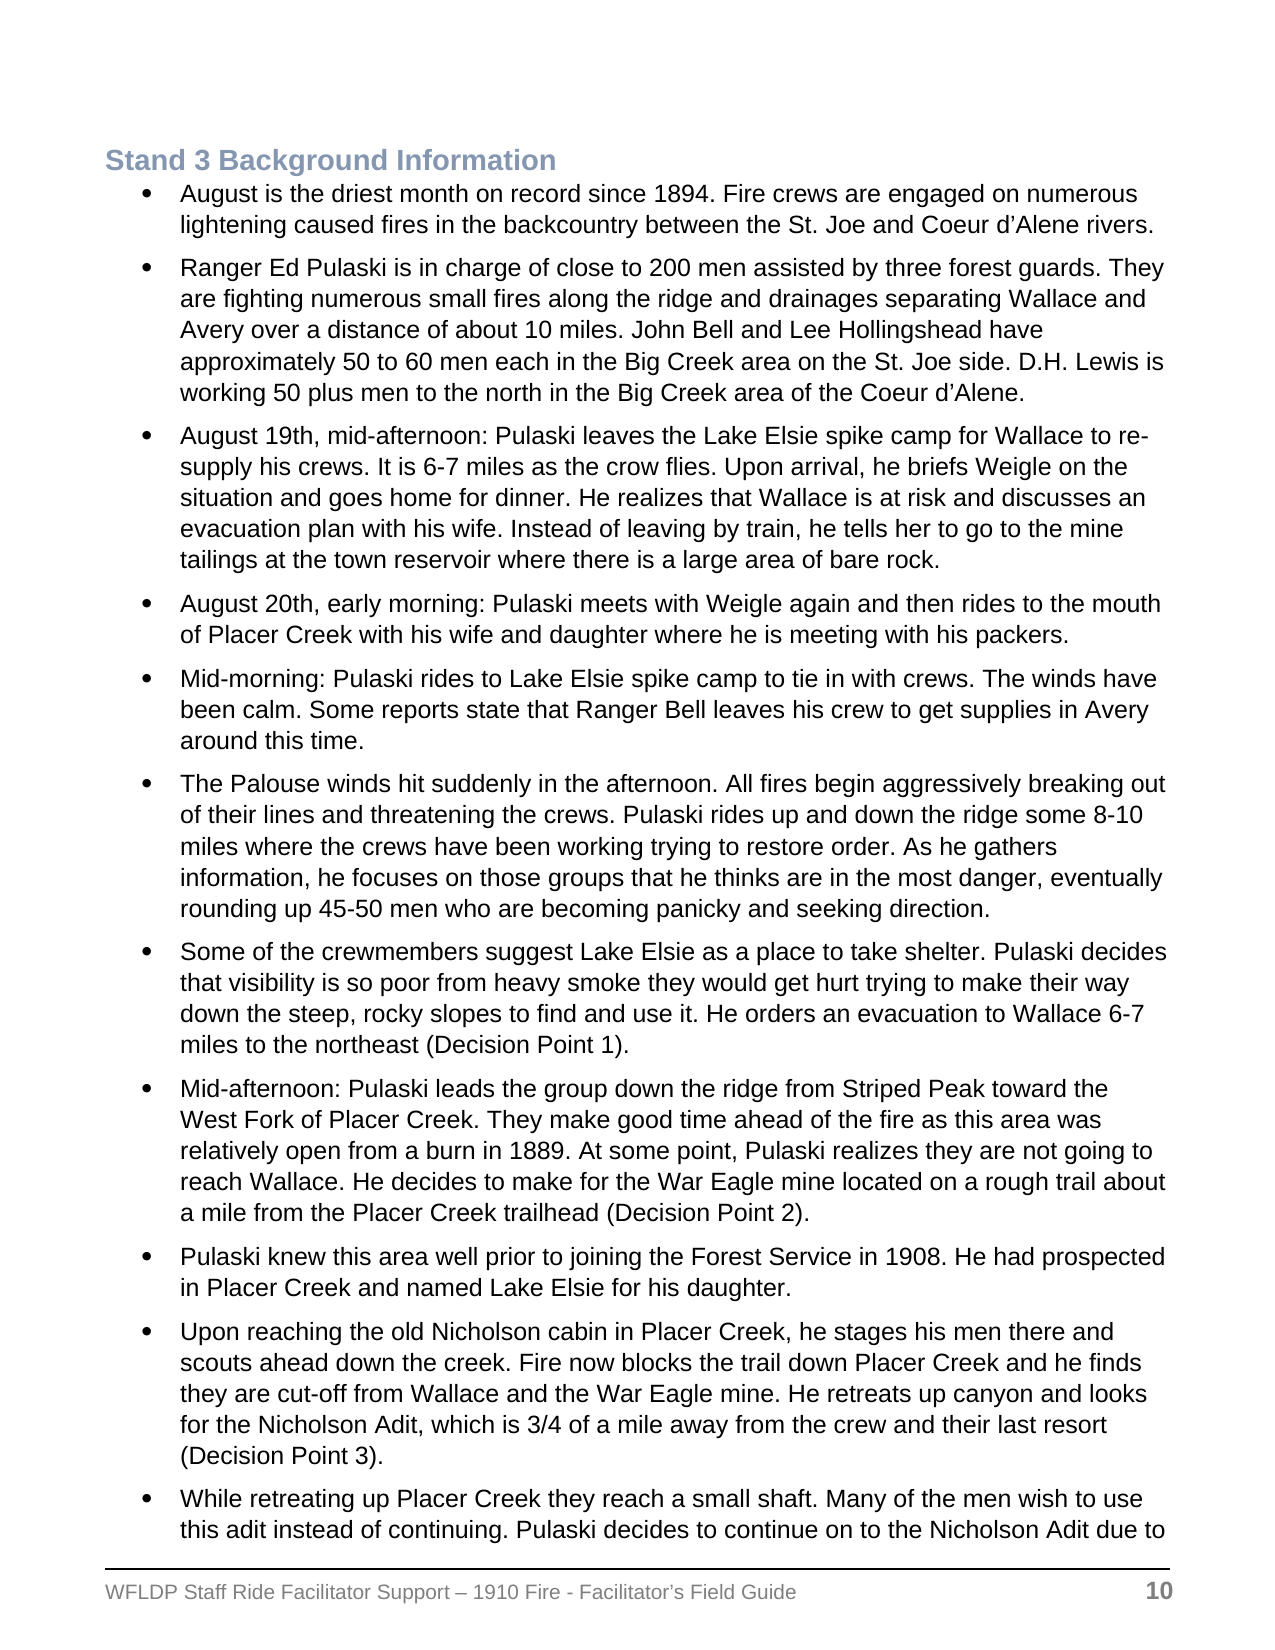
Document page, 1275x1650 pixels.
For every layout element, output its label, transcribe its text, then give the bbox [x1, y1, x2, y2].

list August 19th, mid-afternoon: Pulaski leaves the Lake Elsie spike camp for Wallace to re-supply his crews. It is 6-7 miles as the crow flies. Upon arrival, he briefs Weigle on the situation and goes home for dinner. He realizes that Wallace is at risk and discusses an evacuation plan with his wife. Instead of leaving by train, he tells her to go to the mine tailings at the town reservoir where there is a large area of bare rock. [142, 421, 1170, 574]
list Mid-afternoon: Pulaski leads the group down the ridge from Striped Peak toward the West Fork of Placer Creek. They make good time ahead of the fire as this area was relatively open from a burn in 1889. At some point, Pulaski realizes they are not going to reach Wallace. He decides to make for the War Eagle mine located on a rough trail about a mile from the Placer Creek trailhead (Decision Point 2). [142, 1074, 1170, 1227]
list Upon reaching the old Nicholson cabin in Placer Creek, he stages his men there and scouts ahead down the creek. Fire now blocks the trail down Placer Creek and he finds they are cut-off from Wallace and the War Eagle mine. He retreats up canyon and looks for the Nicholson Adit, which is 3/4 of a mile away from the crew and their last resort (Decision Point 3). [142, 1316, 1170, 1469]
list Mid-morning: Pulaski rides to Lake Elsie spike camp to tie in with crews. The winds have been calm. Some reports state that Ranger Bell leaves his crew to get supplies in Avery around this time. [142, 664, 1170, 754]
list Pulaski knew this area well prior to joining the Forest Service in 1908. He had prospected in Placer Creek and named Lake Elsie for his daughter. [142, 1242, 1170, 1302]
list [142, 1484, 1170, 1544]
list August 20th, early morning: Pulaski meets with Weigle again and then rides to the mouth of Placer Creek with his wife and daughter where he is meeting with his packers. [142, 589, 1170, 649]
list Some of the crewmembers suggest Lake Elsie as a place to take shelter. Pulaski decides that visibility is so poor from heavy smoke they would get hurt trying to make their way down the steep, rocky slopes to find and use it. He orders an evacuation to Wallace 6-7 miles to the northeast (Decision Point 1). [142, 937, 1170, 1059]
list Ranger Ed Pulaski is in charge of close to 200 men assisted by three forest guards. They are fighting numerous small fires along the ridge and drainages separating Wallace and Avery over a distance of about 10 miles. John Bell and Lee Hollingshead have approximately 50 to 60 men each in the Big Creek area on the St. Joe side. D.H. Lewis is working 50 plus men to the north in the Big Creek area of the Coeur d’Alene. [142, 253, 1170, 406]
list The Palouse winds hit suddenly in the afternoon. All fires begin aggressively breaking out of their lines and threatening the crews. Pulaski rides up and down the ridge some 8-10 miles where the crews have been working trying to restore order. As he gathers information, he focuses on those groups that he thinks are in the most danger, eventually rounding up 45-50 men who are becoming panicky and seeking direction. [142, 769, 1170, 922]
subtitle Stand 3 Background Information [105, 142, 1170, 176]
list August is the driest month on record since 1894. Fire crews are engaged on numerous lightening caused fires in the backcountry between the St. Joe and Coeur d’Alene rivers. [142, 179, 1170, 238]
